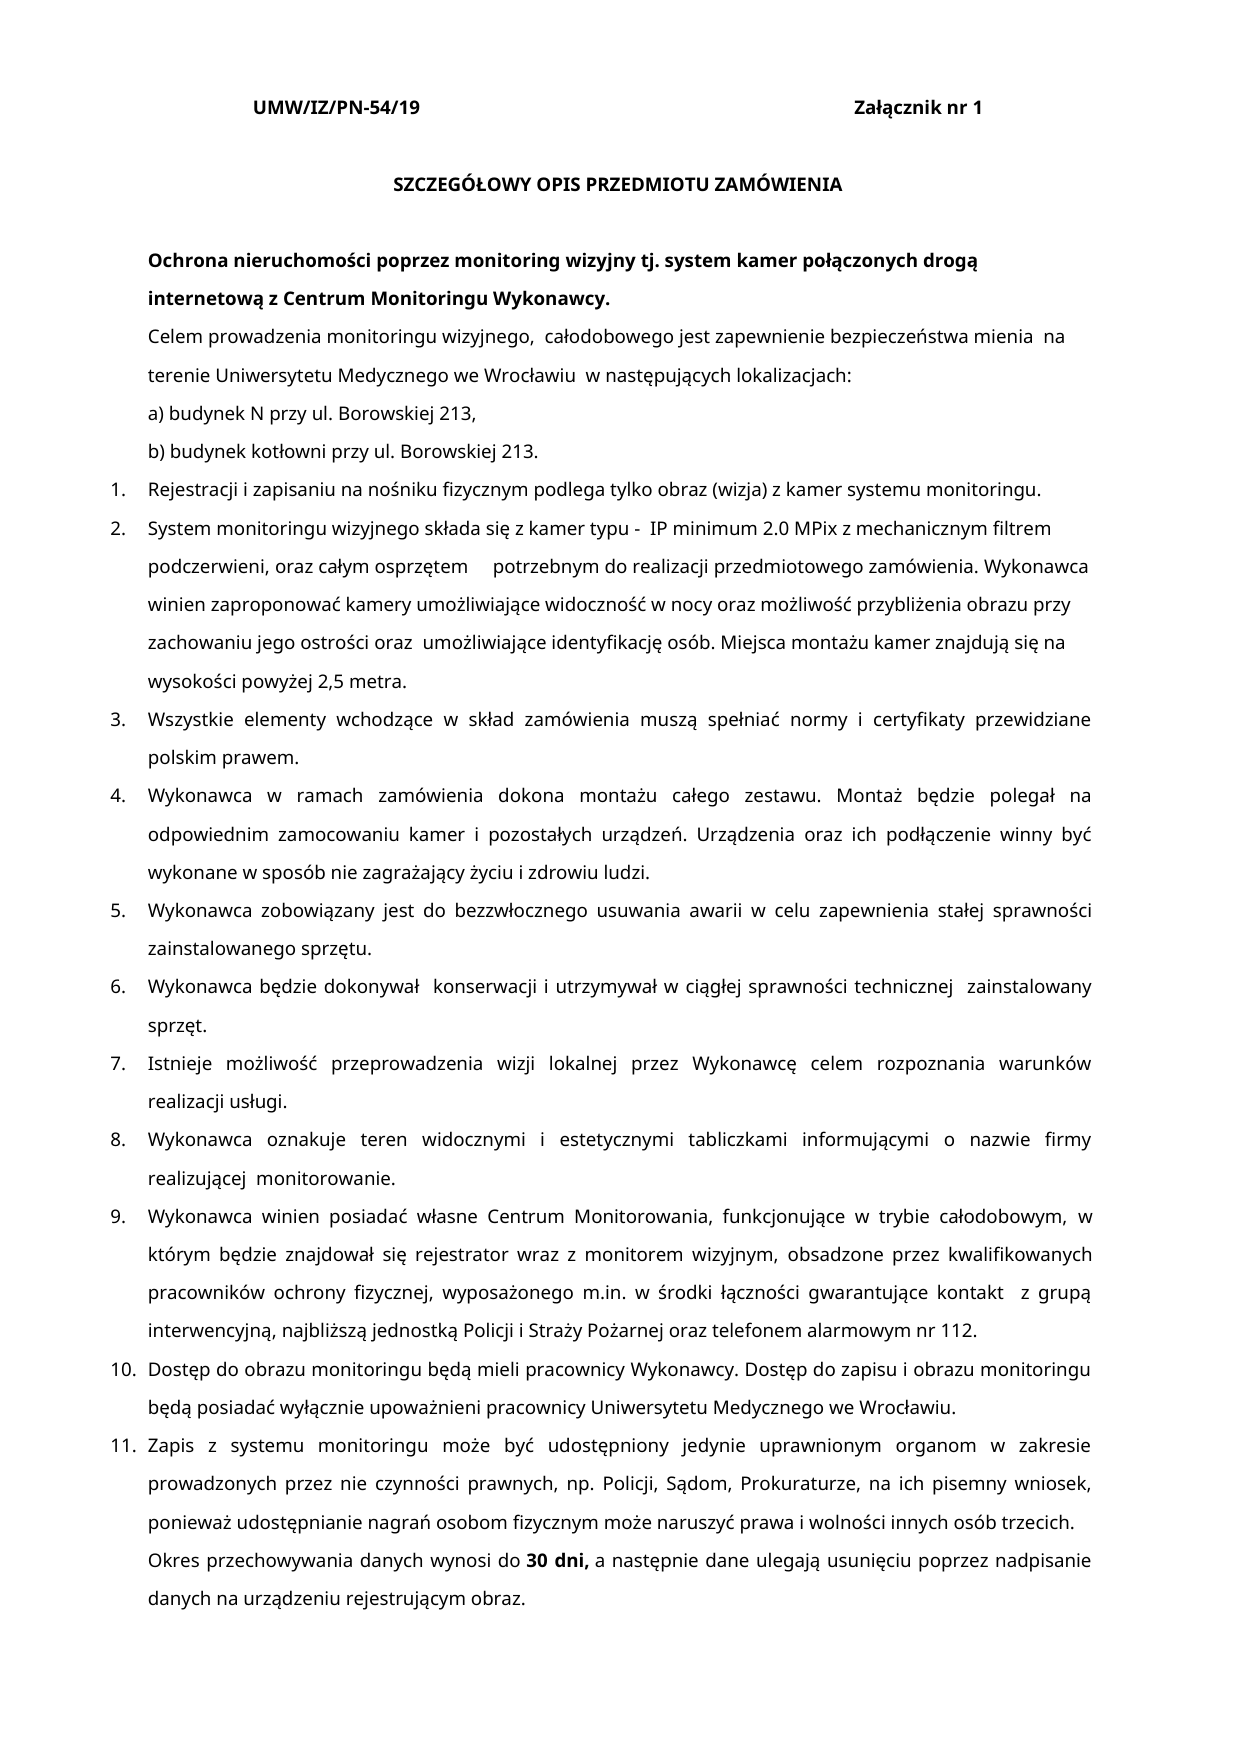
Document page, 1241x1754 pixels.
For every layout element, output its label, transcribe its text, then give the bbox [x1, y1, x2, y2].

text Celem prowadzenia monitoringu wizyjnego, całodobowego jest zapewnienie bezpieczeństwa mienia na terenie Uniwersytetu Medycznego we Wrocławiu w następujących lokalizacjach: a) budynek N przy ul. Borowskiej 213, b) budynek kotłowni przy ul. Borowskiej 213. [148, 324, 1092, 464]
list Wykonawca zobowiązany jest do bezzwłocznego usuwania awarii w celu zapewnienia stałej sprawności zainstalowanego sprzętu. [110, 897, 1092, 961]
text Ochrona nieruchomości poprzez monitoring wizyjny tj. system kamer połączonych drogą internetową z Centrum Monitoringu Wykonawcy. [148, 247, 1092, 311]
list Rejestracji i zapisaniu na nośniku fizycznym podlega tylko obraz (wizja) z kamer systemu monitoringu. [110, 477, 1092, 502]
text Okres przechowywania danych wynosi do 30 dni, a następnie dane ulegają usunięciu poprzez nadpisanie danych na urządzeniu rejestrującym obraz. [148, 1547, 1092, 1611]
list Dostęp do obrazu monitoringu będą mieli pracownicy Wykonawcy. Dostęp do zapisu i obrazu monitoringu będą posiadać wyłącznie upoważnieni pracownicy Uniwersytetu Medycznego we Wrocławiu. [110, 1356, 1092, 1420]
list System monitoringu wizyjnego składa się z kamer typu - IP minimum 2.0 MPix z mechanicznym filtrem podczerwieni, oraz całym osprzętem potrzebnym do realizacji przedmiotowego zamówienia. Wykonawca winien zaproponować kamery umożliwiające widoczność w nocy oraz możliwość przybliżenia obrazu przy zachowaniu jego ostrości oraz umożliwiające identyfikację osób. Miejsca montażu kamer znajdują się na wysokości powyżej 2,5 metra. [110, 515, 1092, 693]
list Wykonawca w ramach zamówienia dokona montażu całego zestawu. Montaż będzie polegał na odpowiednim zamocowaniu kamer i pozostałych urządzeń. Urządzenia oraz ich podłączenie winny być wykonane w sposób nie zagrażający życiu i zdrowiu ludzi. [110, 783, 1092, 884]
text UMW/IZ/PN-54/19 Załącznik nr 1 [148, 94, 1088, 120]
text SZCZEGÓŁOWY OPIS PRZEDMIOTU ZAMÓWIENIA [148, 171, 1088, 196]
list Istnieje możliwość przeprowadzenia wizji lokalnej przez Wykonawcę celem rozpoznania warunków realizacji usługi. [110, 1050, 1092, 1114]
list Wykonawca oznakuje teren widocznymi i estetycznymi tabliczkami informującymi o nazwie firmy realizującej monitorowanie. [110, 1127, 1092, 1190]
list Wykonawca będzie dokonywał konserwacji i utrzymywał w ciągłej sprawności technicznej zainstalowany sprzęt. [110, 974, 1092, 1037]
list Wykonawca winien posiadać własne Centrum Monitorowania, funkcjonujące w trybie całodobowym, w którym będzie znajdował się rejestrator wraz z monitorem wizyjnym, obsadzone przez kwalifikowanych pracowników ochrony fizycznej, wyposażonego m.in. w środki łączności gwarantujące kontakt z grupą interwencyjną, najbliższą jednostką Policji i Straży Pożarnej oraz telefonem alarmowym nr 112. [110, 1203, 1092, 1343]
list Wszystkie elementy wchodzące w skład zamówienia muszą spełniać normy i certyfikaty przewidziane polskim prawem. [110, 706, 1092, 770]
list Zapis z systemu monitoringu może być udostępniony jedynie uprawnionym organom w zakresie prowadzonych przez nie czynności prawnych, np. Policji, Sądom, Prokuraturze, na ich pisemny wniosek, ponieważ udostępnianie nagrań osobom fizycznym może naruszyć prawa i wolności innych osób trzecich. [110, 1432, 1092, 1534]
